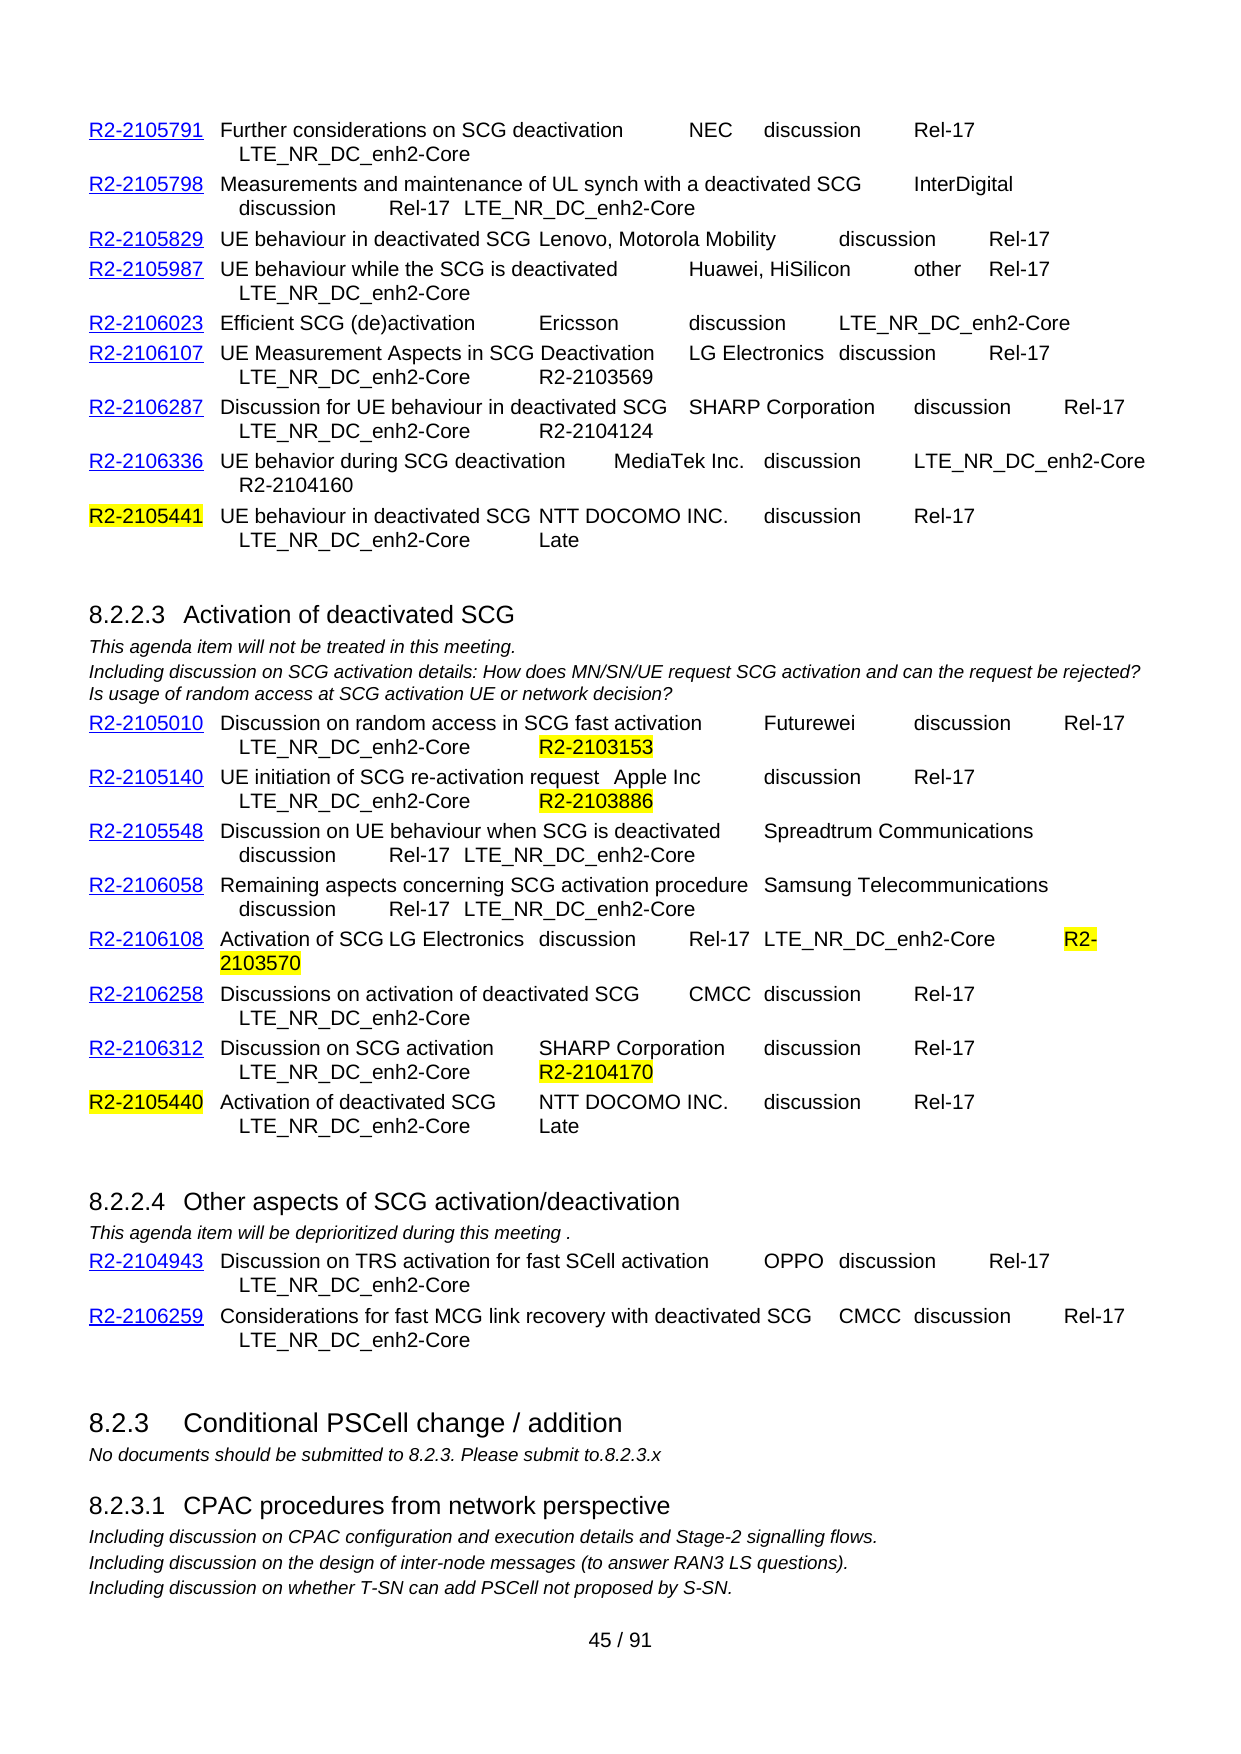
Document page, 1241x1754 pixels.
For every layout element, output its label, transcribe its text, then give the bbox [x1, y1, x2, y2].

text This agenda item will not be treated in this meeting. [89, 635, 1152, 657]
title R2-2106336 UE behavior during SCG deactivation MediaTek Inc. discussion LTE_NR_DC_enh2-Core R2-2104160 [89, 449, 1152, 497]
title R2-2106259 Considerations for fast MCG link recovery with deactivated SCG CMCC discussion Rel-17 LTE_NR_DC_enh2-Core [89, 1303, 1152, 1351]
subtitle 8.2.2.4 Other aspects of SCG activation/deactivation [89, 1187, 1152, 1215]
title R2-2105829 UE behaviour in deactivated SCG Lenovo, Motorola Mobility discussion Rel-17 [89, 226, 1152, 250]
title R2-2106258 Discussions on activation of deactivated SCG CMCC discussion Rel-17 LTE_NR_DC_enh2-Core [89, 981, 1152, 1029]
title R2-2106058 Remaining aspects concerning SCG activation procedure Samsung Telecommunications discussion Rel-17 LTE_NR_DC_enh2-Core [89, 873, 1152, 921]
title R2-2106312 Discussion on SCG activation SHARP Corporation discussion Rel-17 LTE_NR_DC_enh2-Core R2-2104170 [89, 1036, 1152, 1083]
title R2-2106107 UE Measurement Aspects in SCG Deactivation LG Electronics discussion Rel-17 LTE_NR_DC_enh2-Core R2-2103569 [89, 341, 1152, 389]
title R2-2105010 Discussion on random access in SCG fast activation Futurewei discussion Rel-17 LTE_NR_DC_enh2-Core R2-2103153 [89, 711, 1152, 758]
title R2-2106023 Efficient SCG (de)activation Ericsson discussion LTE_NR_DC_enh2-Core [89, 311, 1152, 335]
title R2-2105441 UE behaviour in deactivated SCG NTT DOCOMO INC. discussion Rel-17 LTE_NR_DC_enh2-Core Late [89, 503, 1152, 551]
text Including discussion on CPAC configuration and execution details and Stage-2 signalling flows. [89, 1526, 1152, 1547]
title R2-2105987 UE behaviour while the SCG is deactivated Huawei, HiSilicon other Rel-17 LTE_NR_DC_enh2-Core [89, 257, 1152, 304]
title R2-2106108 Activation of SCG LG Electronics discussion Rel-17 LTE_NR_DC_enh2-Core R2-2103570 [89, 927, 1152, 975]
subtitle 8.2.2.3 Activation of deactivated SCG [89, 600, 1152, 629]
title R2-2105548 Discussion on UE behaviour when SCG is deactivated Spreadtrum Communications discussion Rel-17 LTE_NR_DC_enh2-Core [89, 819, 1152, 867]
subtitle 8.2.3.1 CPAC procedures from network perspective [89, 1491, 1152, 1519]
title R2-2105440 Activation of deactivated SCG NTT DOCOMO INC. discussion Rel-17 LTE_NR_DC_enh2-Core Late [89, 1090, 1152, 1138]
text This agenda item will be deprioritized during this meeting . [89, 1222, 1152, 1243]
title R2-2105140 UE initiation of SCG re-activation request Apple Inc discussion Rel-17 LTE_NR_DC_enh2-Core R2-2103886 [89, 765, 1152, 813]
text Including discussion on whether T-SN can add PSCell not proposed by S-SN. [89, 1577, 1152, 1599]
title R2-2105798 Measurements and maintenance of UL synch with a deactivated SCG InterDigital discussion Rel-17 LTE_NR_DC_enh2-Core [89, 172, 1152, 220]
title R2-2104943 Discussion on TRS activation for fast SCell activation OPPO discussion Rel-17 LTE_NR_DC_enh2-Core [89, 1249, 1152, 1297]
text Including discussion on the design of inter-node messages (to answer RAN3 LS questions). [89, 1551, 1152, 1573]
title R2-2106287 Discussion for UE behaviour in deactivated SCG SHARP Corporation discussion Rel-17 LTE_NR_DC_enh2-Core R2-2104124 [89, 395, 1152, 443]
text Including discussion on SCG activation details: How does MN/SN/UE request SCG activation and can the request be rejected? Is usage of random access at SCG activation UE or network decision? [89, 661, 1152, 704]
title R2-2105791 Further considerations on SCG deactivation NEC discussion Rel-17 LTE_NR_DC_enh2-Core [89, 118, 1152, 166]
subtitle 8.2.3 Conditional PSCell change / addition [89, 1407, 1152, 1438]
text No documents should be submitted to 8.2.3. Please submit to.8.2.3.x [89, 1444, 1152, 1466]
